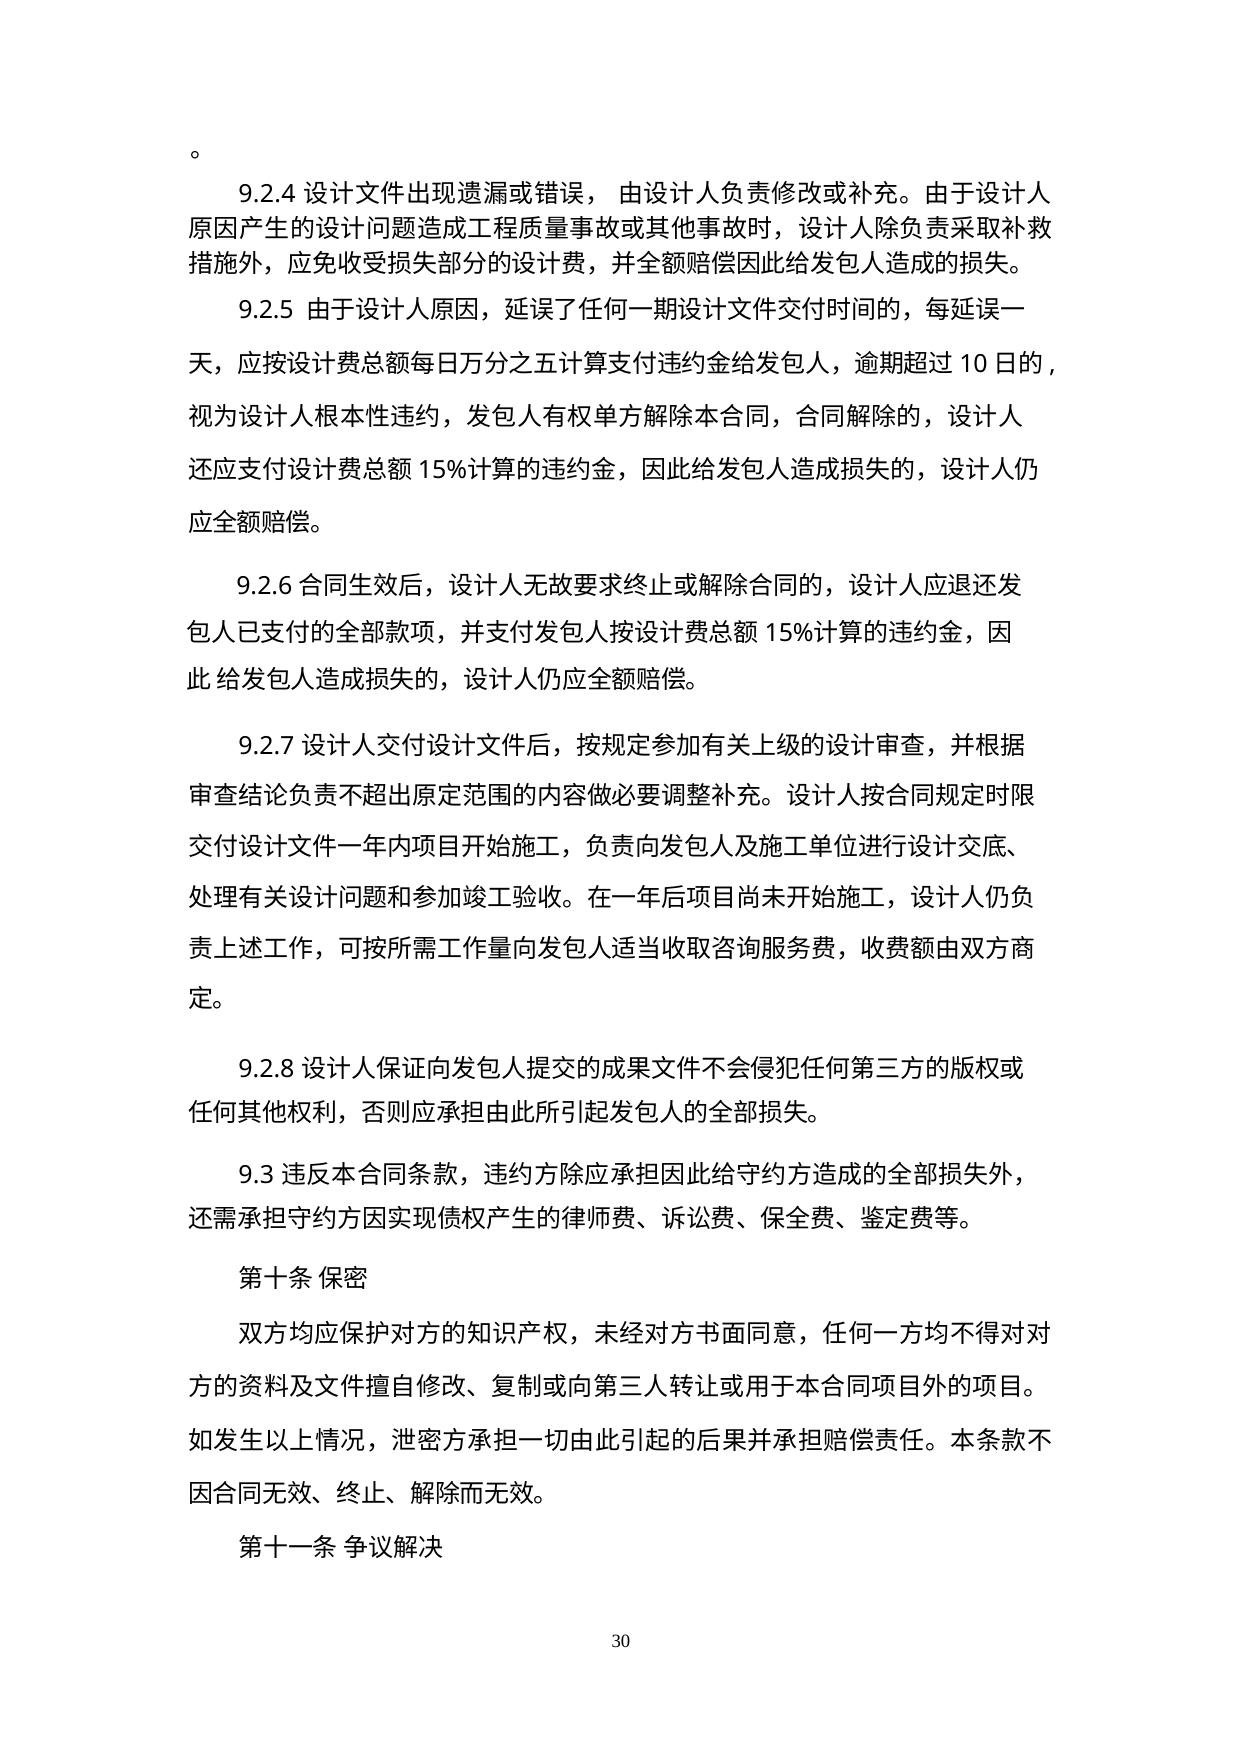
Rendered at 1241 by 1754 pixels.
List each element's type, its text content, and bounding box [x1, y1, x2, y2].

text 9.3 违反本合同条款，违约方除应承担因此给守约方造成的全部损失外， 还需承担守约方因实现债权产生的律师费、诉讼费、保全费、鉴定费等。 [188, 1155, 1048, 1235]
text 9.2.5 由于设计人原因，延误了任何一期设计文件交付时间的，每延误一 天，应按设计费总额每日万分之五计算支付违约金给发包人，逾期超过 10 日的 ,视为设计人根本性违约，发包人有权单方解除本合同，合同解除的，设计人 还应支付设计费总额 15%计算的违约金，因此给发包人造成损失的，设计人仍 应全额赔偿。 [188, 290, 1050, 539]
text 9.2.4 设计文件出现遗漏或错误， 由设计人负责修改或补充。由于设计人 原因产生的设计问题造成工程质量事故或其他事故时，设计人除负责采取补救 措施外，应免收受损失部分的设计费，并全额赔偿因此给发包人造成的损失。 [188, 174, 1053, 279]
text 9.2.8 设计人保证向发包人提交的成果文件不会侵犯任何第三方的版权或 任何其他权利，否则应承担由此所引起发包人的全部损失。 [188, 1048, 1037, 1128]
text 9.2.7 设计人交付设计文件后，按规定参加有关上级的设计审查，并根据 审查结论负责不超出原定范围的内容做必要调整补充。设计人按合同规定时限 交付设计文件一年内项目开始施工，负责向发包人及施工单位进行设计交底、 处理有关设计问题和参加竣工验收。在一年后项目尚未开始施工，设计人仍负 责上述工作，可按所需工作量向发包人适当收取咨询服务费，收费额由双方商 定。 [188, 725, 1037, 1015]
text 双方均应保护对方的知识产权，未经对方书面同意，任何一方均不得对对 方的资料及文件擅自修改、复制或向第三人转让或用于本合同项目外的项目。 如发生以上情况，泄密方承担一切由此引起的后果并承担赔偿责任。本条款不 因合同无效、终止、解除而无效。 [188, 1314, 1053, 1509]
text 。 [190, 149, 1054, 162]
text 第十条 保密 [238, 1262, 1054, 1294]
text 9.2.6 合同生效后，设计人无故要求终止或解除合同的，设计人应退还发 包人已支付的全部款项，并支付发包人按设计费总额 15%计算的违约金，因此 给发包人造成损失的，设计人仍应全额赔偿。 [186, 565, 1037, 696]
text 第十一条 争议解决 [238, 1530, 1054, 1563]
